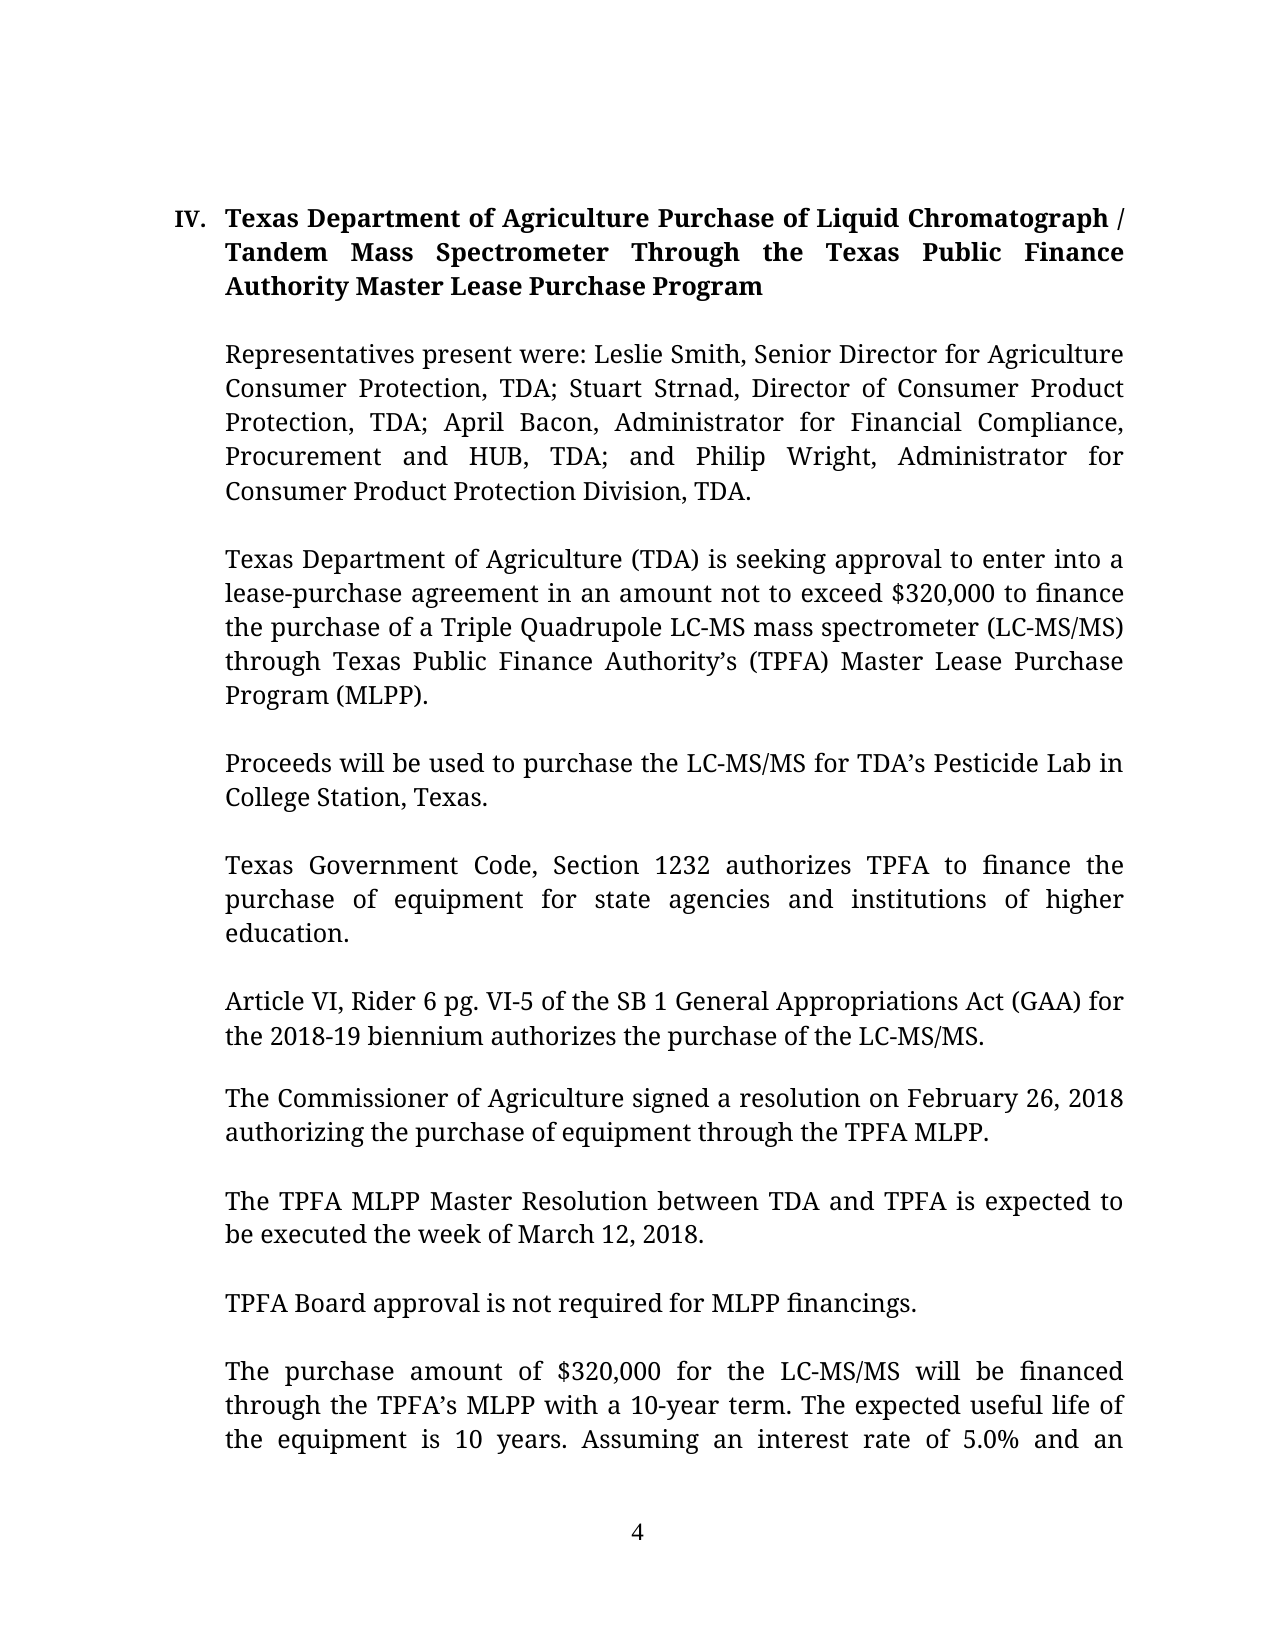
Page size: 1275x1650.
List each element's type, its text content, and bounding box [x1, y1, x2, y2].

list Texas Department of Agriculture (TDA) is seeking approval to enter into a lease-purchase agreement in an amount not to exceed $320,000 to finance the purchase of a Triple Quadrupole LC-MS mass spectrometer (LC-MS/MS) through Texas Public Finance Authority’s (TPFA) Master Lease Purchase Program (MLPP). [225, 541, 1125, 712]
list Article VI, Rider 6 pg. VI-5 of the SB 1 General Appropriations Act (GAA) for the 2018-19 biennium authorizes the purchase of the LC-MS/MS. [225, 984, 1125, 1052]
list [225, 1353, 1125, 1456]
list Texas Government Code, Section 1232 authorizes TPFA to finance the purchase of equipment for state agencies and institutions of higher education. [225, 848, 1125, 950]
list TPFA Board approval is not required for MLPP financings. [225, 1285, 1125, 1319]
list The Commissioner of Agriculture signed a resolution on February 26, 2018 authorizing the purchase of equipment through the TPFA MLPP. [225, 1081, 1125, 1149]
list The TPFA MLPP Master Resolution between TDA and TPFA is expected to be executed the week of March 12, 2018. [225, 1183, 1125, 1251]
list Representatives present were: Leslie Smith, Senior Director for Agriculture Consumer Protection, TDA; Stuart Strnad, Director of Consumer Product Protection, TDA; April Bacon, Administrator for Financial Compliance, Procurement and HUB, TDA; and Philip Wright, Administrator for Consumer Product Protection Division, TDA. [225, 337, 1125, 507]
list Texas Department of Agriculture Purchase of Liquid Chromatograph / Tandem Mass Spectrometer Through the Texas Public Finance Authority Master Lease Purchase Program [206, 201, 1125, 303]
list Proceeds will be used to purchase the LC-MS/MS for TDA’s Pesticide Lab in College Station, Texas. [225, 746, 1125, 814]
